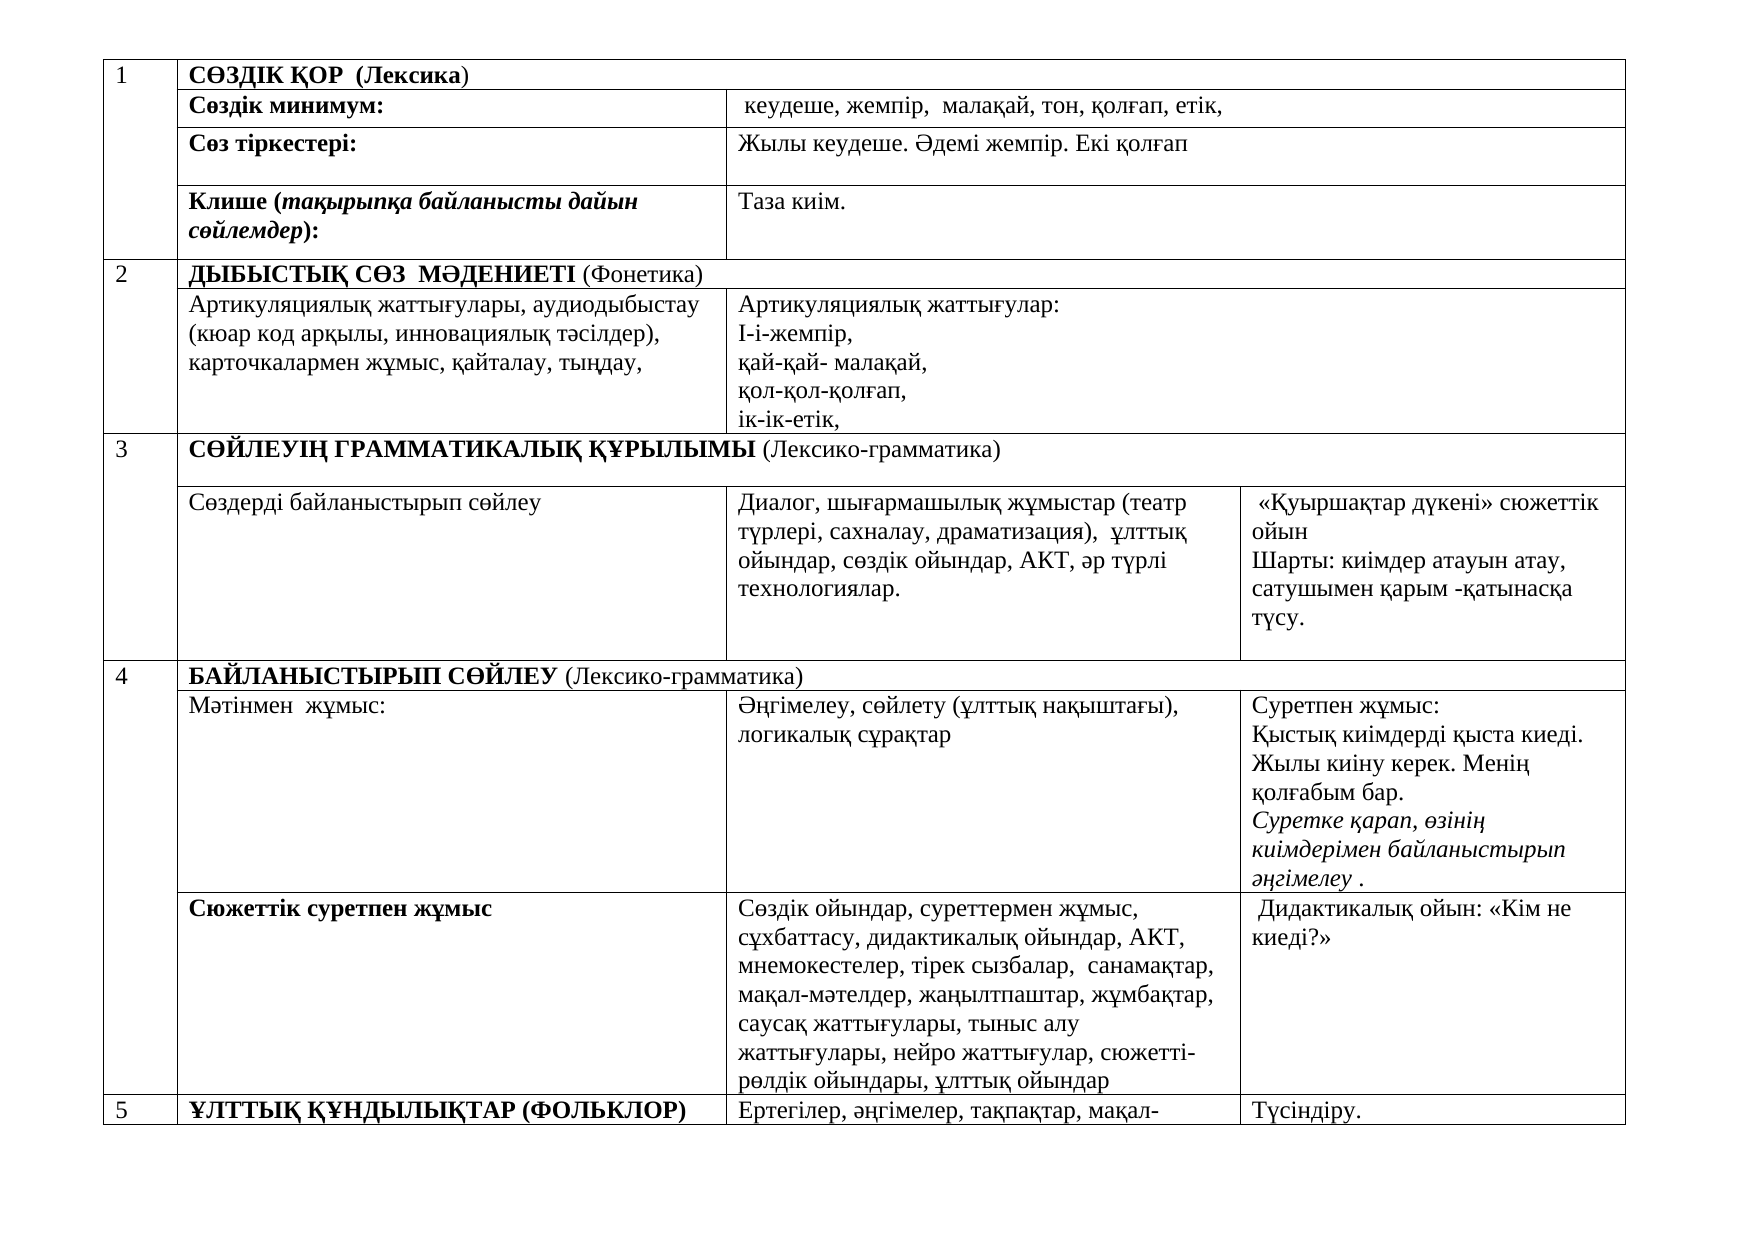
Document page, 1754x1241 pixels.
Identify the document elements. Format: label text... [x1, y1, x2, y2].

table_cell кеудеше, жемпір, малақай, тон, қолғап, етік, [727, 90, 1625, 127]
table_cell Артикуляциялық жаттығулар: І-і-жемпір, қай-қай- малақай, қол-қол-қолғап, ік-ік-етік, [727, 289, 1625, 433]
table_cell Әңгімелеу, сөйлету (ұлттық нақыштағы), логикалық сұрақтар [727, 691, 1240, 892]
table_cell Сюжеттік суретпен жұмыс [178, 893, 726, 1094]
table_cell Суретпен жұмыс: Қыстық киімдерді қыста киеді. Жылы киіну керек. Менің қолғабым бар. Суретке қарап, өзінің киімдерімен байланыстырып әңгімелеу . [1241, 691, 1625, 892]
table_cell Диалог, шығармашылық жұмыстар (театр түрлері, сахналау, драматизация), ұлттық ойындар, сөздік ойындар, АКТ, әр түрлі технологиялар. [727, 487, 1240, 660]
table_cell 1 [104, 60, 177, 258]
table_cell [178, 1095, 726, 1124]
table_cell ДЫБЫСТЫҚ СӨЗ МӘДЕНИЕТІ (Фонетика) [178, 260, 1625, 288]
table_cell Сөздік минимум: [178, 90, 726, 127]
table_cell 4 [104, 661, 177, 1094]
table_cell Клише (тақырыпқа байланысты дайын сөйлемдер): [178, 186, 726, 258]
table_cell 5 [104, 1095, 177, 1124]
table_cell Сөз тіркестері: [178, 128, 726, 185]
table_cell «Қуыршақтар дүкені» сюжеттік ойын Шарты: киімдер атауын атау, сатушымен қарым -қатынасқа түсу. [1241, 487, 1625, 660]
table_cell Таза киім. [727, 186, 1625, 258]
table_cell СӨЙЛЕУІҢ ГРАММАТИКАЛЫҚ ҚҰРЫЛЫМЫ (Лексико-грамматика) [178, 434, 1625, 486]
table_cell Дидактикалық ойын: «Кім не киеді?» [1241, 893, 1625, 1094]
table_cell Жылы кеудеше. Әдемі жемпір. Екі қолғап [727, 128, 1625, 185]
table_cell Артикуляциялық жаттығулары, аудиодыбыстау (кюар код арқылы, инновациялық тәсілдер), карточкалармен жұмыс, қайталау, тыңдау, [178, 289, 726, 433]
table_cell 3 [104, 434, 177, 660]
table_cell Сөздік ойындар, суреттермен жұмыс, сұхбаттасу, дидактикалық ойындар, АКТ, мнемокестелер, тірек сызбалар, санамақтар, мақал-мәтелдер, жаңылтпаштар, жұмбақтар, саусақ жаттығулары, тыныс алу жаттығулары, нейро жаттығулар, сюжетті-рөлдік ойындары, ұлттық ойындар [727, 893, 1240, 1094]
table_cell Сөздерді байланыстырып сөйлеу [178, 487, 726, 660]
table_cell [1241, 1095, 1625, 1124]
table_cell Мәтінмен жұмыс: [178, 691, 726, 892]
table_cell СӨЗДІК ҚОР (Лексика) [178, 60, 1625, 89]
table_cell БАЙЛАНЫСТЫРЫП СӨЙЛЕУ (Лексико-грамматика) [178, 661, 1625, 689]
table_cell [727, 1095, 1240, 1124]
table_cell 2 [104, 260, 177, 433]
